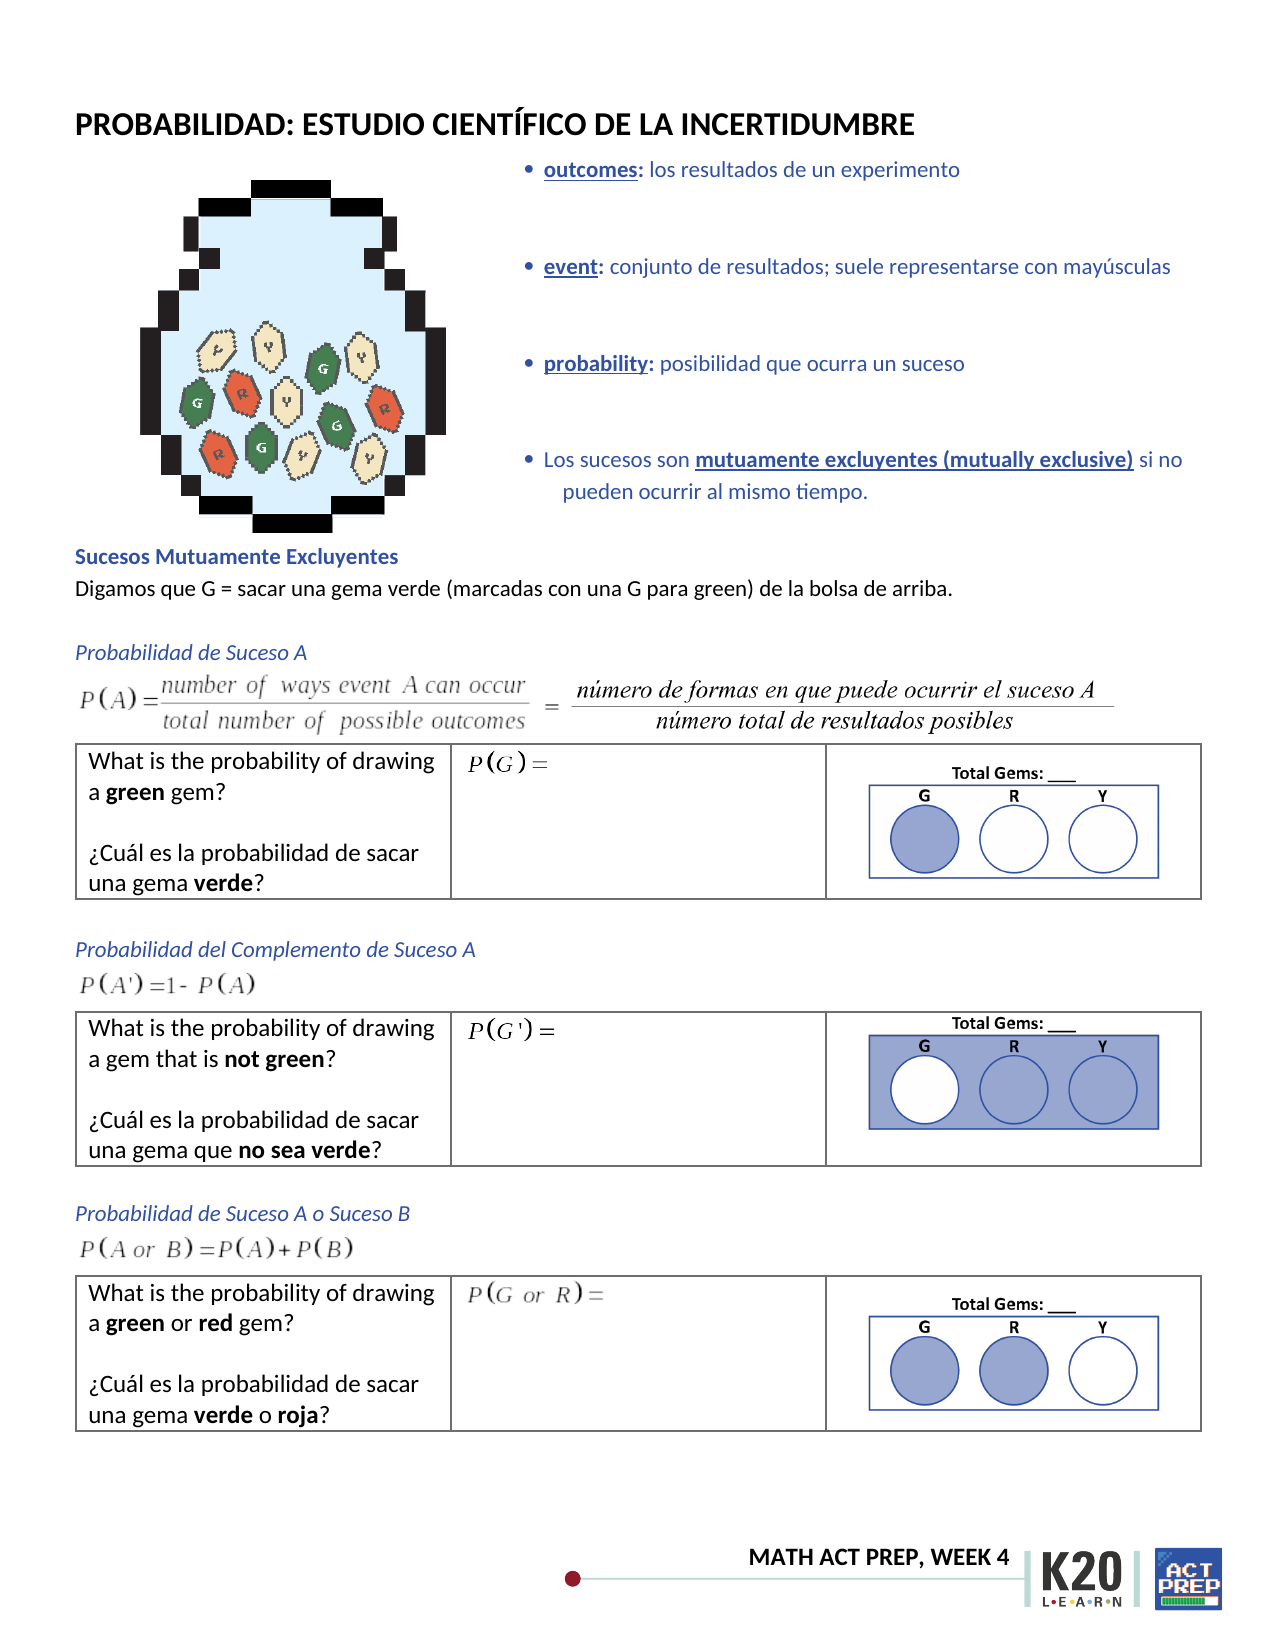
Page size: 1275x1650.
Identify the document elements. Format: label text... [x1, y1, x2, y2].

picture [554, 1540, 1236, 1618]
subtitle Sucesos Mutuamente Excluyentes [75, 542, 1200, 570]
table_header [452, 1013, 825, 1165]
table_header What is the probability of drawing a green gem? ¿Cuál es la probabilidad de sacar una gema verde? [77, 745, 450, 898]
picture [866, 1293, 1161, 1413]
subtitle Probabilidad del Complemento de Suceso A [75, 935, 1200, 963]
subtitle outcomes: los resultados de un experimento [525, 156, 1200, 184]
table_header What is the probability of drawing a green or red gem? ¿Cuál es la probabilidad de sacar una gema verde o roja? [77, 1277, 450, 1430]
subtitle event: conjunto de resultados; suele representarse con mayúsculas [525, 252, 1200, 280]
picture [866, 1012, 1161, 1132]
table_header [827, 745, 1200, 898]
subtitle Los sucesos son mutuamente excluyentes (mutually exclusive) si no pueden ocurrir al mismo tiempo. [525, 445, 1200, 506]
table_header [452, 1277, 825, 1430]
title PROBABILIDAD: ESTUDIO CIENTÍFICO DE LA INCERTIDUMBRE [75, 103, 1200, 144]
table_header [452, 745, 825, 898]
subtitle Digamos que G = sacar una gema verde (marcadas con una G para green) de la bolsa de arriba. [75, 574, 1200, 602]
table_header [827, 1013, 1200, 1165]
table_header [827, 1277, 1200, 1430]
picture [866, 762, 1161, 881]
table_header What is the probability of drawing a gem that is not green? ¿Cuál es la probabilidad de sacar una gema que no sea verde? [77, 1013, 450, 1165]
subtitle Probabilidad de Suceso A o Suceso B [75, 1167, 1200, 1227]
picture [533, 671, 1135, 739]
picture [95, 150, 488, 543]
subtitle Probabilidad de Suceso A [75, 638, 1200, 666]
subtitle probability: posibilidad que ocurra un suceso [525, 349, 1200, 377]
